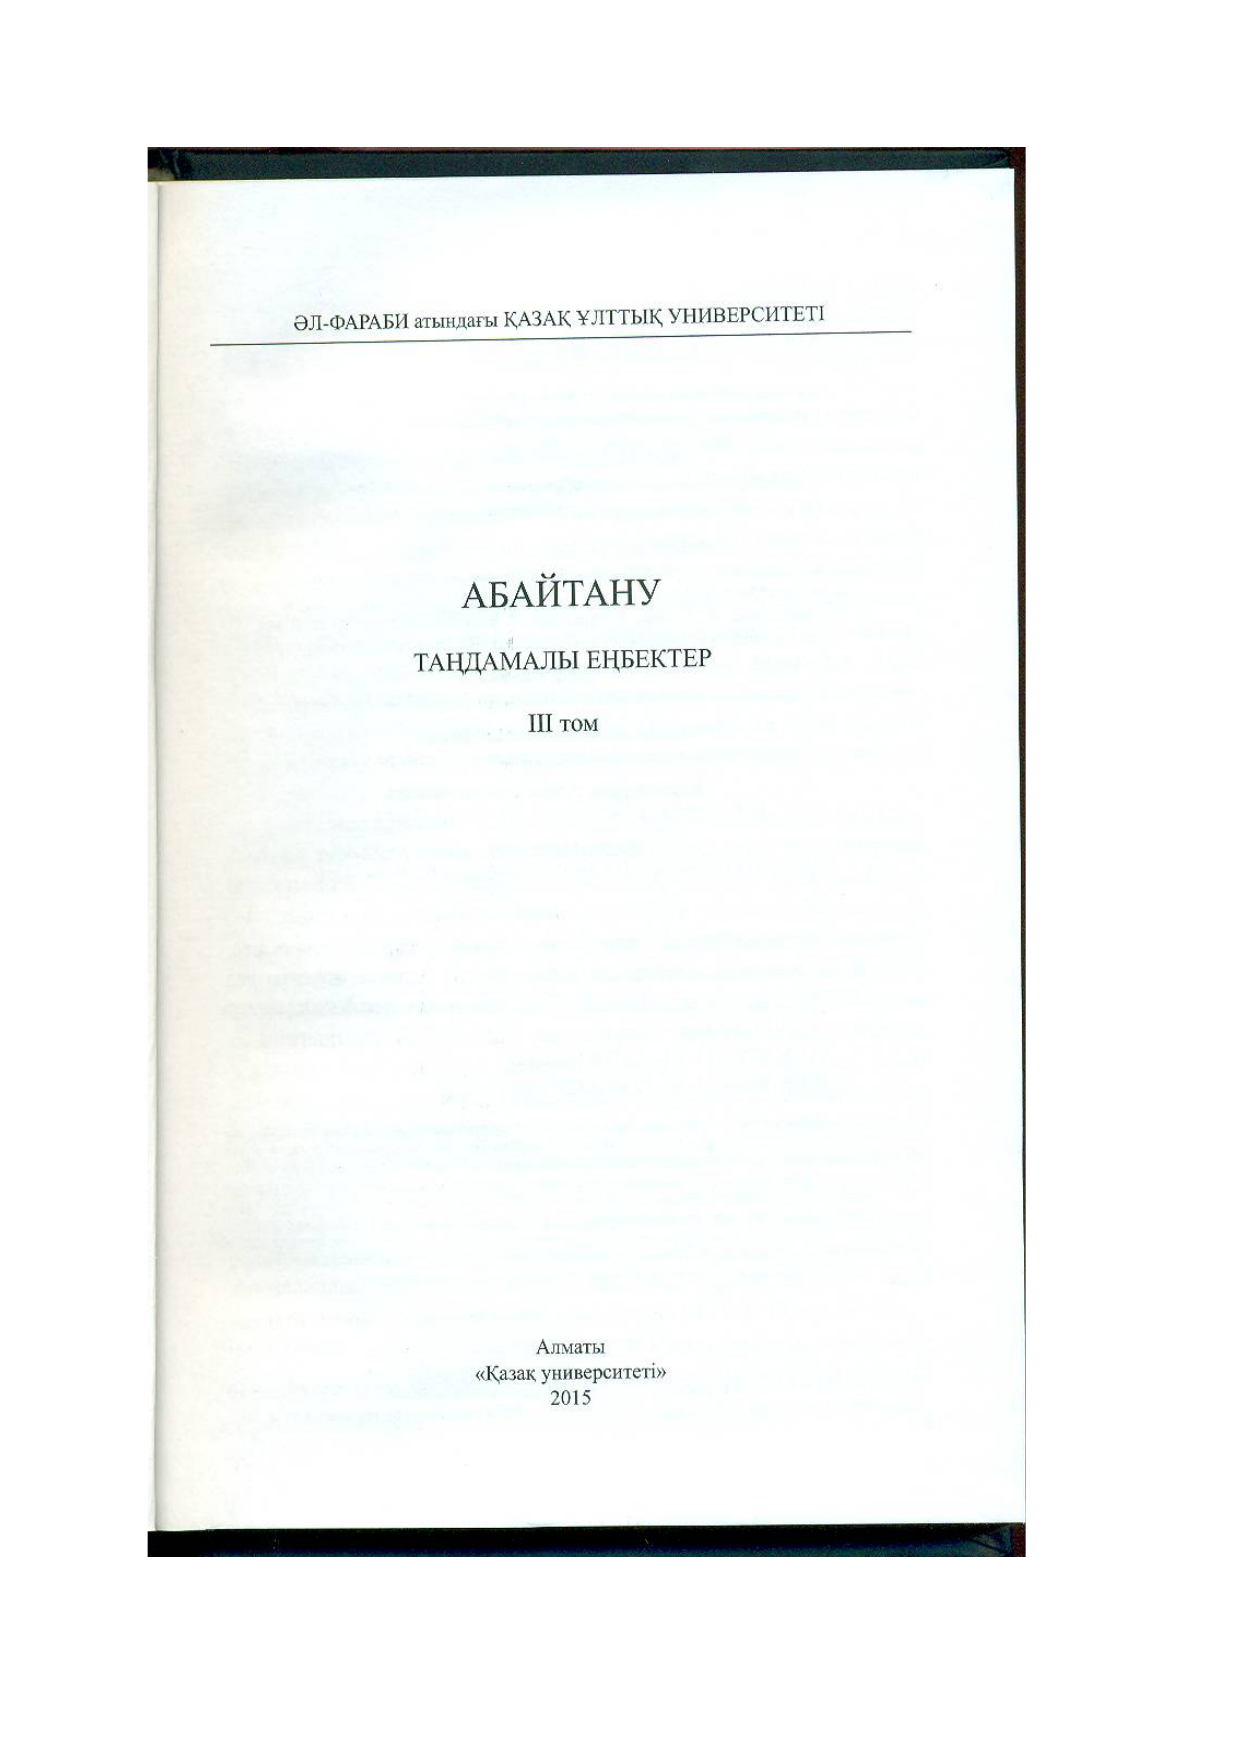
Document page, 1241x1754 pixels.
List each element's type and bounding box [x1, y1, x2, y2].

picture [147, 147, 1026, 1557]
